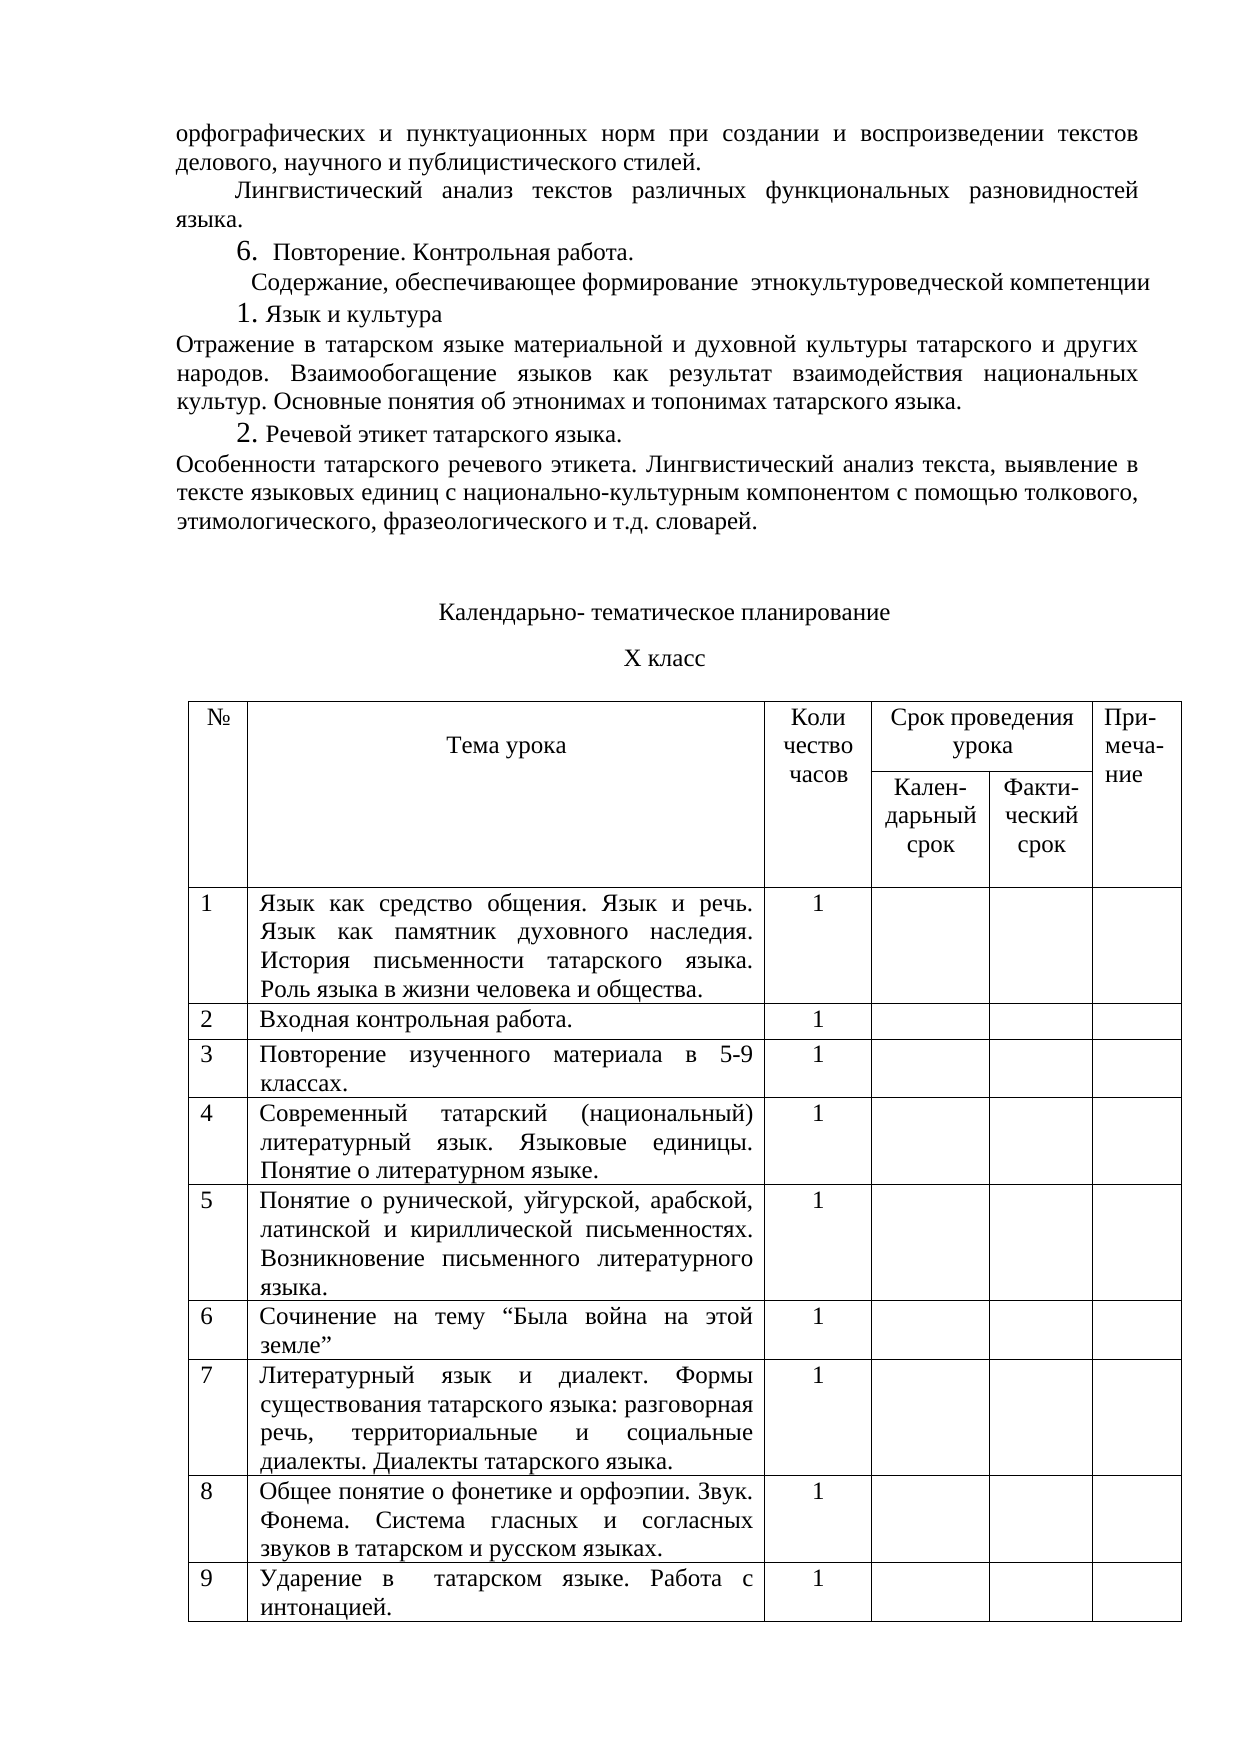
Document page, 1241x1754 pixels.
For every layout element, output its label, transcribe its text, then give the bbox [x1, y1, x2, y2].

table_cell [1093, 1004, 1181, 1038]
table_cell 1 [765, 1301, 871, 1359]
table_header Тема урока [248, 702, 764, 887]
table_cell Ударение в татарском языке. Работа с интонацией. [248, 1563, 764, 1621]
table_cell 1 [189, 888, 247, 1003]
table_cell Современный татарский (национальный) литературный язык. Языковые единицы. Понятие о литературном языке. [248, 1098, 764, 1184]
table_cell [872, 1563, 989, 1621]
table_cell [990, 1563, 1092, 1621]
table_cell 1 [765, 1563, 871, 1621]
text Лингвистический анализ текстов различных функциональных разновидностей языка. [176, 176, 1139, 233]
table_cell [990, 1476, 1092, 1562]
text X класс [177, 643, 1152, 672]
table_cell [1093, 1563, 1181, 1621]
table_cell Общее понятие о фонетике и орфоэпии. Звук. Фонема. Система гласных и согласных звуков в татарском и русском языках. [248, 1476, 764, 1562]
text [176, 118, 1139, 176]
table_header Коли чество часов [765, 702, 871, 887]
table_cell Литературный язык и диалект. Формы существования татарского языка: разговорная речь, территориальные и социальные диалекты. Диалекты татарского языка. [248, 1360, 764, 1475]
table_cell [990, 1098, 1092, 1184]
table_cell 6 [189, 1301, 247, 1359]
table_cell 1 [765, 888, 871, 1003]
table_cell Входная контрольная работа. [248, 1004, 764, 1038]
table_cell Сочинение на тему “Была война на этой земле” [248, 1301, 764, 1359]
table_cell 5 [189, 1185, 247, 1300]
table_cell [872, 888, 989, 1003]
table_cell 1 [765, 1476, 871, 1562]
table_cell Кален-дарьный срок [872, 772, 989, 887]
table_header № [189, 702, 247, 887]
table_cell [1093, 888, 1181, 1003]
text Особенности татарского речевого этикета. Лингвистический анализ текста, выявление в тексте языковых единиц с национально-культурным компонентом с помощью толкового, этимологического, фразеологического и т.д. словарей. [176, 449, 1139, 535]
table_cell [990, 1185, 1092, 1300]
table_cell 3 [189, 1040, 247, 1097]
table_cell [872, 1040, 989, 1097]
table_cell [990, 1040, 1092, 1097]
table_cell 1 [765, 1098, 871, 1184]
table_cell 8 [189, 1476, 247, 1562]
table_cell Понятие о рунической, уйгурской, арабской, латинской и кириллической письменностях. Возникновение письменного литературного языка. [248, 1185, 764, 1300]
table_cell [1093, 1040, 1181, 1097]
table_cell 1 [765, 1360, 871, 1475]
table_cell Повторение изученного материала в 5-9 классах. [248, 1040, 764, 1097]
list Речевой этикет татарского языка. [236, 415, 1141, 449]
table_cell Факти-ческий срок [990, 772, 1092, 887]
table_cell 1 [765, 1040, 871, 1097]
text Отражение в татарском языке материальной и духовной культуры татарского и других народов. Взаимообогащение языков как результат взаимодействия национальных культур. Основные понятия об этнонимах и топонимах татарского языка. [176, 329, 1139, 415]
table_cell [1093, 1360, 1181, 1475]
table_cell 4 [189, 1098, 247, 1184]
table_cell [872, 1098, 989, 1184]
table_cell [990, 1004, 1092, 1038]
text Содержание, обеспечивающее формирование этнокультуроведческой компетенции [176, 267, 1152, 295]
table_cell [990, 1360, 1092, 1475]
table_cell [1093, 1476, 1181, 1562]
table_header При-меча-ние [1093, 702, 1181, 887]
table_cell 7 [189, 1360, 247, 1475]
table_cell [872, 1360, 989, 1475]
table_cell [1093, 1301, 1181, 1359]
table_cell 9 [189, 1563, 247, 1621]
table_cell [990, 1301, 1092, 1359]
table_cell [990, 888, 1092, 1003]
table_cell [872, 1004, 989, 1038]
table_cell Язык как средство общения. Язык и речь. Язык как памятник духовного наследия. История письменности татарского языка. Роль языка в жизни человека и общества. [248, 888, 764, 1003]
text Календарьно- тематическое планирование [177, 597, 1152, 626]
table_cell [1093, 1098, 1181, 1184]
table_cell [872, 1476, 989, 1562]
table_cell [1093, 1185, 1181, 1300]
list Язык и культура [236, 295, 1141, 329]
table_cell 2 [189, 1004, 247, 1038]
table_cell [872, 1301, 989, 1359]
table_header Срок проведения урока [872, 702, 1092, 771]
list Повторение. Контрольная работа. [236, 233, 1141, 267]
table_cell 1 [765, 1004, 871, 1038]
table_cell [872, 1185, 989, 1300]
table_cell 1 [765, 1185, 871, 1300]
